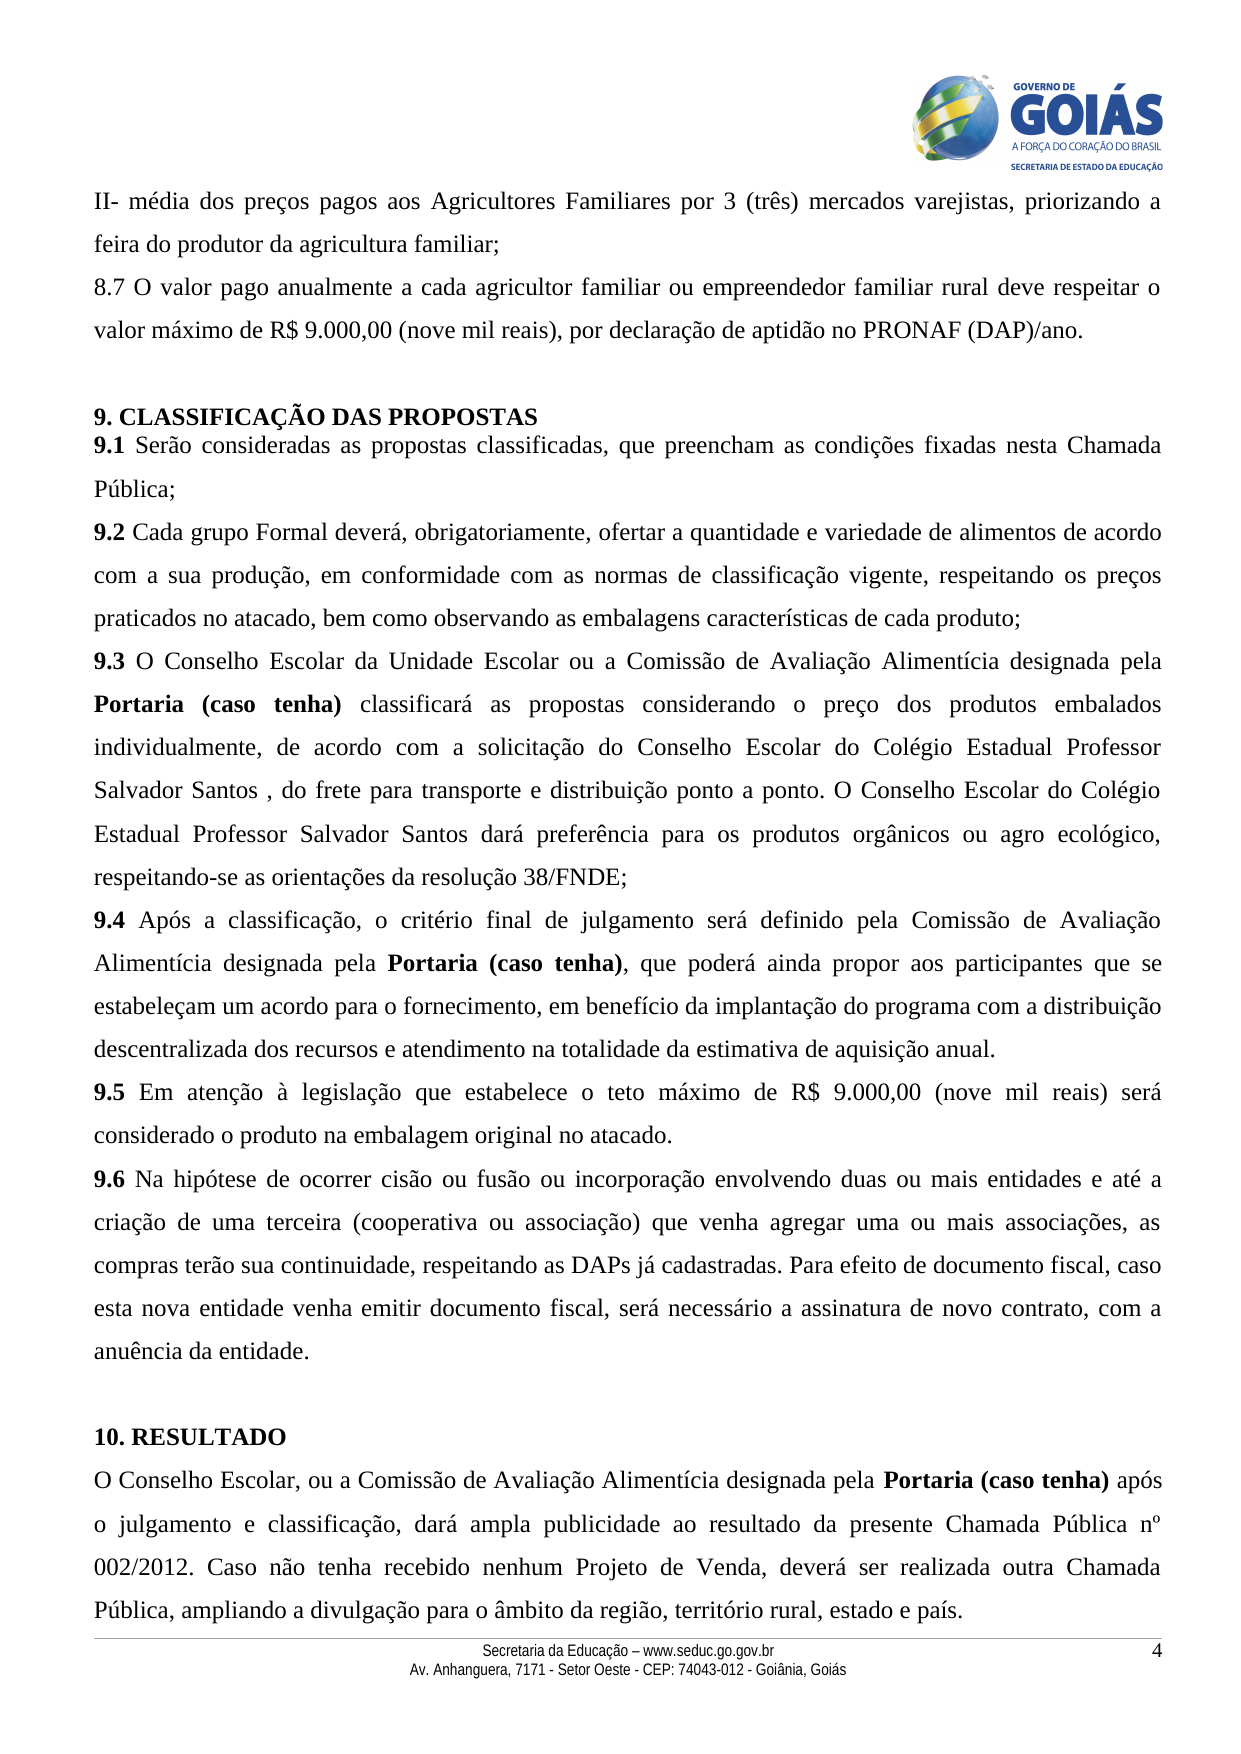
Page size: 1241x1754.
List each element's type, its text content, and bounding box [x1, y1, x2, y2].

text 9.6 Na hipótese de ocorrer cisão ou fusão ou incorporação envolvendo duas ou mais entidades e até a criação de uma terceira (cooperativa ou associação) que venha agregar uma ou mais associações, as compras terão sua continuidade, respeitando as DAPs já cadastradas. Para efeito de documento fiscal, caso esta nova entidade venha emitir documento fiscal, será necessário a assinatura de novo contrato, com a anuência da entidade. [94, 1164, 1162, 1365]
text 9.3 O Conselho Escolar da Unidade Escolar ou a Comissão de Avaliação Alimentícia designada pela Portaria (caso tenha) classificará as propostas considerando o preço dos produtos embalados individualmente, de acordo com a solicitação do Conselho Escolar do Colégio Estadual Professor Salvador Santos , do frete para transporte e distribuição ponto a ponto. O Conselho Escolar do Colégio Estadual Professor Salvador Santos dará preferência para os produtos orgânicos ou agro ecológico, respeitando-se as orientações da resolução 38/FNDE; [94, 646, 1162, 891]
text 9.5 Em atenção à legislação que estabelece o teto máximo de R$ 9.000,00 (nove mil reais) será considerado o produto na embalagem original no atacado. [94, 1077, 1162, 1149]
text O Conselho Escolar, ou a Comissão de Avaliação Alimentícia designada pela Portaria (caso tenha) após o julgamento e classificação, dará ampla publicidade ao resultado da presente Chamada Pública nº 002/2012. Caso não tenha recebido nenhum Projeto de Venda, deverá ser realizada outra Chamada Pública, ampliando a divulgação para o âmbito da região, território rural, estado e país. [94, 1466, 1162, 1624]
text II- média dos preços pagos aos Agricultores Familiares por 3 (três) mercados varejistas, priorizando a feira do produtor da agricultura familiar; [94, 186, 1162, 258]
text 8.7 O valor pago anualmente a cada agricultor familiar ou empreendedor familiar rural deve respeitar o valor máximo de R$ 9.000,00 (nove mil reais), por declaração de aptidão no PRONAF (DAP)/ano. [94, 272, 1162, 344]
text 10. RESULTADO [94, 1422, 1162, 1451]
text 9.1 Serão consideradas as propostas classificadas, que preencham as condições fixadas nesta Chamada Pública; [94, 431, 1162, 502]
text 9.4 Após a classificação, o critério final de julgamento será definido pela Comissão de Avaliação Alimentícia designada pela Portaria (caso tenha), que poderá ainda propor aos participantes que se estabeleçam um acordo para o fornecimento, em benefício da implantação do programa com a distribuição descentralizada dos recursos e atendimento na totalidade da estimativa de aquisição anual. [94, 905, 1162, 1063]
picture [912, 75, 1163, 172]
text 9.2 Cada grupo Formal deverá, obrigatoriamente, ofertar a quantidade e variedade de alimentos de acordo com a sua produção, em conformidade com as normas de classificação vigente, respeitando os preços praticados no atacado, bem como observando as embalagens características de cada produto; [94, 517, 1162, 632]
text 9. CLASSIFICAÇÃO DAS PROPOSTAS [94, 402, 1162, 431]
